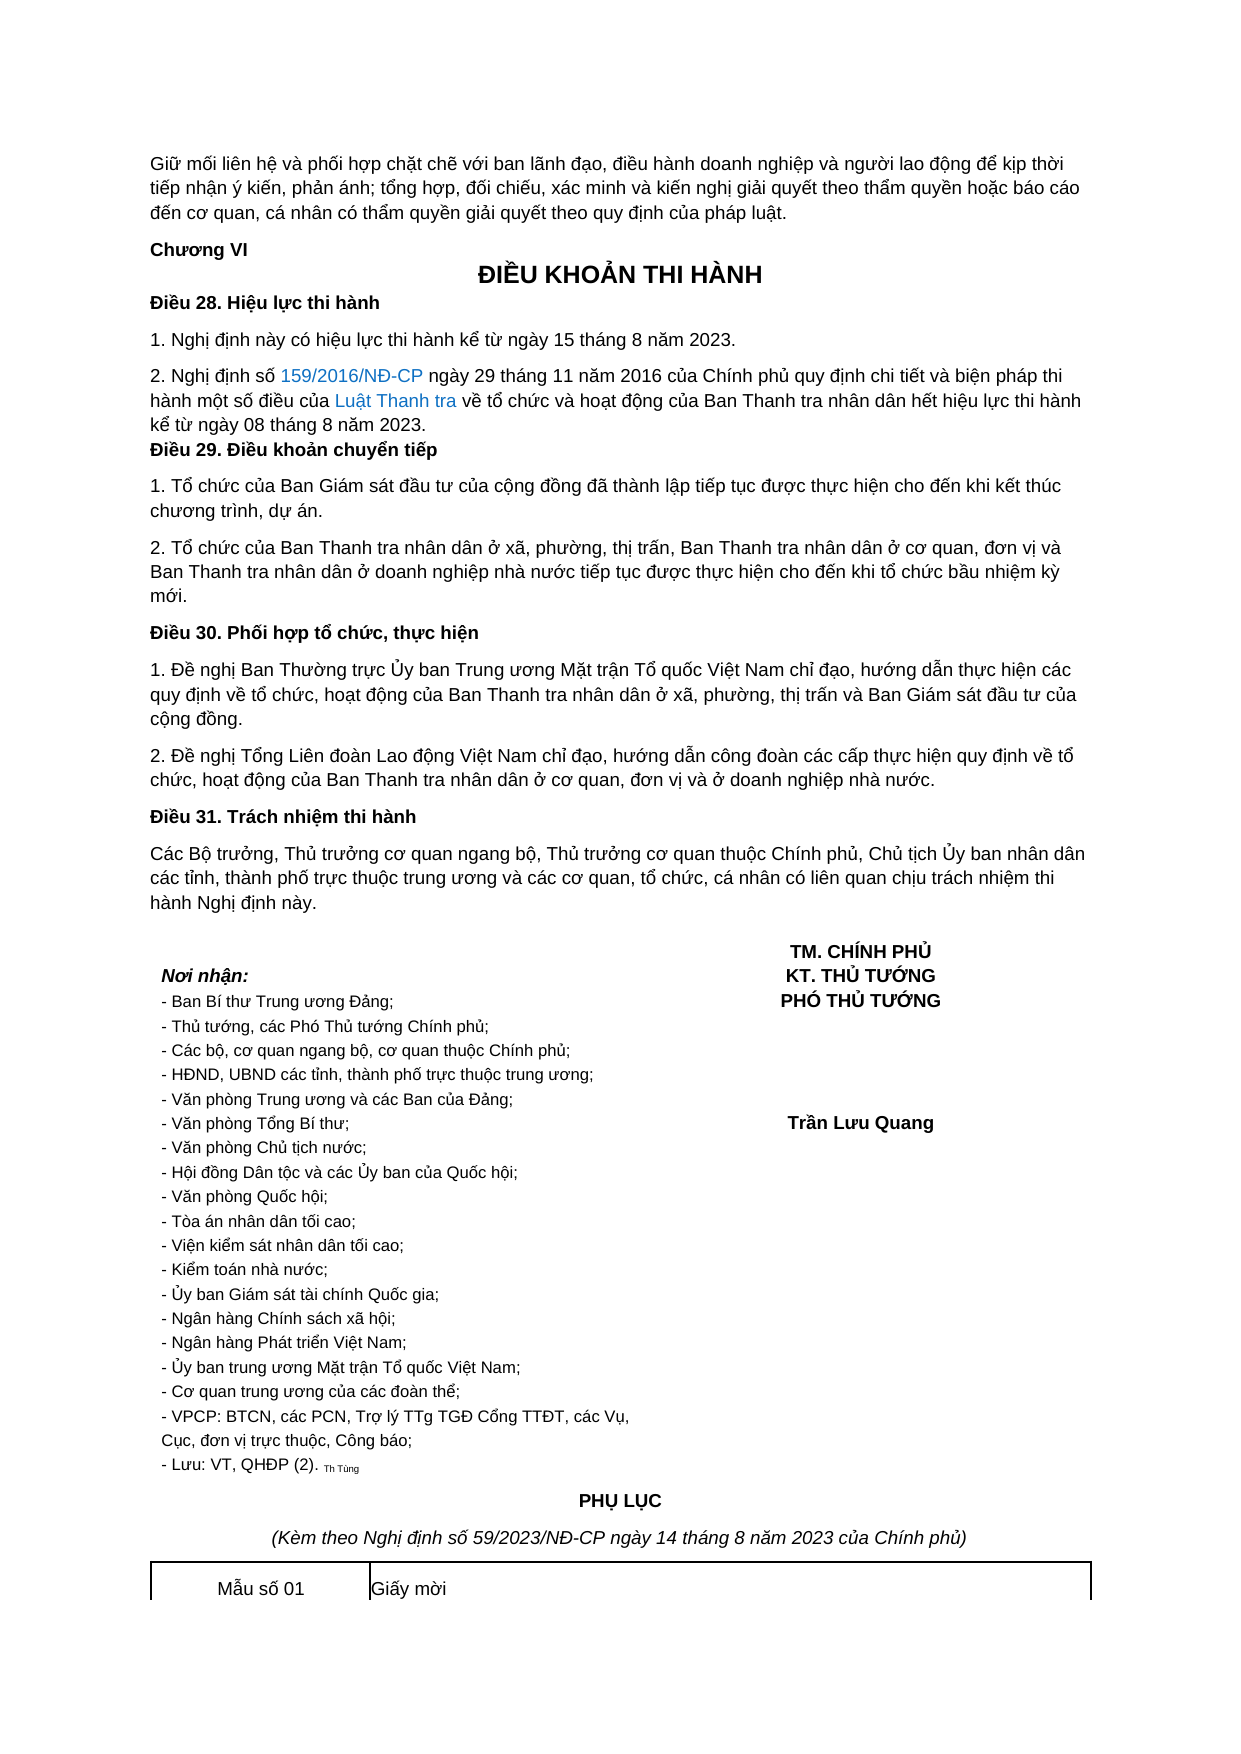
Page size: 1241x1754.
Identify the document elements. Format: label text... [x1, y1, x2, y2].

text ĐIỀU KHOẢN THI HÀNH [150, 260, 1090, 289]
table_header Giấy mời [371, 1563, 1090, 1599]
text Điều 28. Hiệu lực thi hành [150, 289, 1090, 313]
table_header TM. CHÍNH PHỦ KT. THỦ TƯỚNG PHÓ THỦ TƯỚNG Trần Lưu Quang [649, 926, 1072, 1487]
text 2. Nghị định số 159/2016/NĐ-CP ngày 29 tháng 11 năm 2016 của Chính phủ quy định chi tiết và biện pháp thi hành một số điều của Luật Thanh tra về tổ chức và hoạt động của Ban Thanh tra nhân dân hết hiệu lực thi hành kể từ ngày 08 tháng 8 năm 2023. [150, 362, 1090, 436]
text PHỤ LỤC [150, 1487, 1090, 1511]
text 1. Nghị định này có hiệu lực thi hành kể từ ngày 15 tháng 8 năm 2023. [150, 326, 1090, 350]
text Các Bộ trưởng, Thủ trưởng cơ quan ngang bộ, Thủ trưởng cơ quan thuộc Chính phủ, Chủ tịch Ủy ban nhân dân các tỉnh, thành phố trực thuộc trung ương và các cơ quan, tổ chức, cá nhân có liên quan chịu trách nhiệm thi hành Nghị định này. [150, 840, 1090, 913]
text Chương VI [150, 236, 1090, 260]
text 1. Tổ chức của Ban Giám sát đầu tư của cộng đồng đã thành lập tiếp tục được thực hiện cho đến khi kết thúc chương trình, dự án. [150, 472, 1090, 521]
text 2. Đề nghị Tổng Liên đoàn Lao động Việt Nam chỉ đạo, hướng dẫn công đoàn các cấp thực hiện quy định về tổ chức, hoạt động của Ban Thanh tra nhân dân ở cơ quan, đơn vị và ở doanh nghiệp nhà nước. [150, 742, 1090, 791]
text Điều 30. Phối hợp tổ chức, thực hiện [150, 619, 1090, 644]
text Giữ mối liên hệ và phối hợp chặt chẽ với ban lãnh đạo, điều hành doanh nghiệp và người lao động để kịp thời tiếp nhận ý kiến, phản ánh; tổng hợp, đối chiếu, xác minh và kiến nghị giải quyết theo thẩm quyền hoặc báo cáo đến cơ quan, cá nhân có thẩm quyền giải quyết theo quy định của pháp luật. [150, 150, 1090, 223]
table_header Nơi nhận: - Ban Bí thư Trung ương Đảng; - Thủ tướng, các Phó Thủ tướng Chính phủ; - Các bộ, cơ quan ngang bộ, cơ quan thuộc Chính phủ; - HĐND, UBND các tỉnh, thành phố trực thuộc trung ương; - Văn phòng Trung ương và các Ban của Đảng; - Văn phòng Tổng Bí thư; - Văn phòng Chủ tịch nước; - Hội đồng Dân tộc và các Ủy ban của Quốc hội; - Văn phòng Quốc hội; - Tòa án nhân dân tối cao; - Viện kiểm sát nhân dân tối cao; - Kiểm toán nhà nước; - Ủy ban Giám sát tài chính Quốc gia; - Ngân hàng Chính sách xã hội; - Ngân hàng Phát triển Việt Nam; - Ủy ban trung ương Mặt trận Tổ quốc Việt Nam; - Cơ quan trung ương của các đoàn thể; - VPCP: BTCN, các PCN, Trợ lý TTg TGĐ Cổng TTĐT, các Vụ, Cục, đơn vị trực thuộc, Công báo; - Lưu: VT, QHĐP (2). Th Tùng [150, 926, 649, 1487]
text Điều 31. Trách nhiệm thi hành [150, 803, 1090, 827]
text 1. Đề nghị Ban Thường trực Ủy ban Trung ương Mặt trận Tổ quốc Việt Nam chỉ đạo, hướng dẫn thực hiện các quy định về tổ chức, hoạt động của Ban Thanh tra nhân dân ở xã, phường, thị trấn và Ban Giám sát đầu tư của cộng đồng. [150, 656, 1090, 729]
text (Kèm theo Nghị định số 59/2023/NĐ-CP ngày 14 tháng 8 năm 2023 của Chính phủ) [150, 1524, 1090, 1548]
table_header Mẫu số 01 [152, 1563, 369, 1599]
text Điều 29. Điều khoản chuyển tiếp [150, 436, 1090, 460]
text 2. Tổ chức của Ban Thanh tra nhân dân ở xã, phường, thị trấn, Ban Thanh tra nhân dân ở cơ quan, đơn vị và Ban Thanh tra nhân dân ở doanh nghiệp nhà nước tiếp tục được thực hiện cho đến khi tổ chức bầu nhiệm kỳ mới. [150, 534, 1090, 607]
